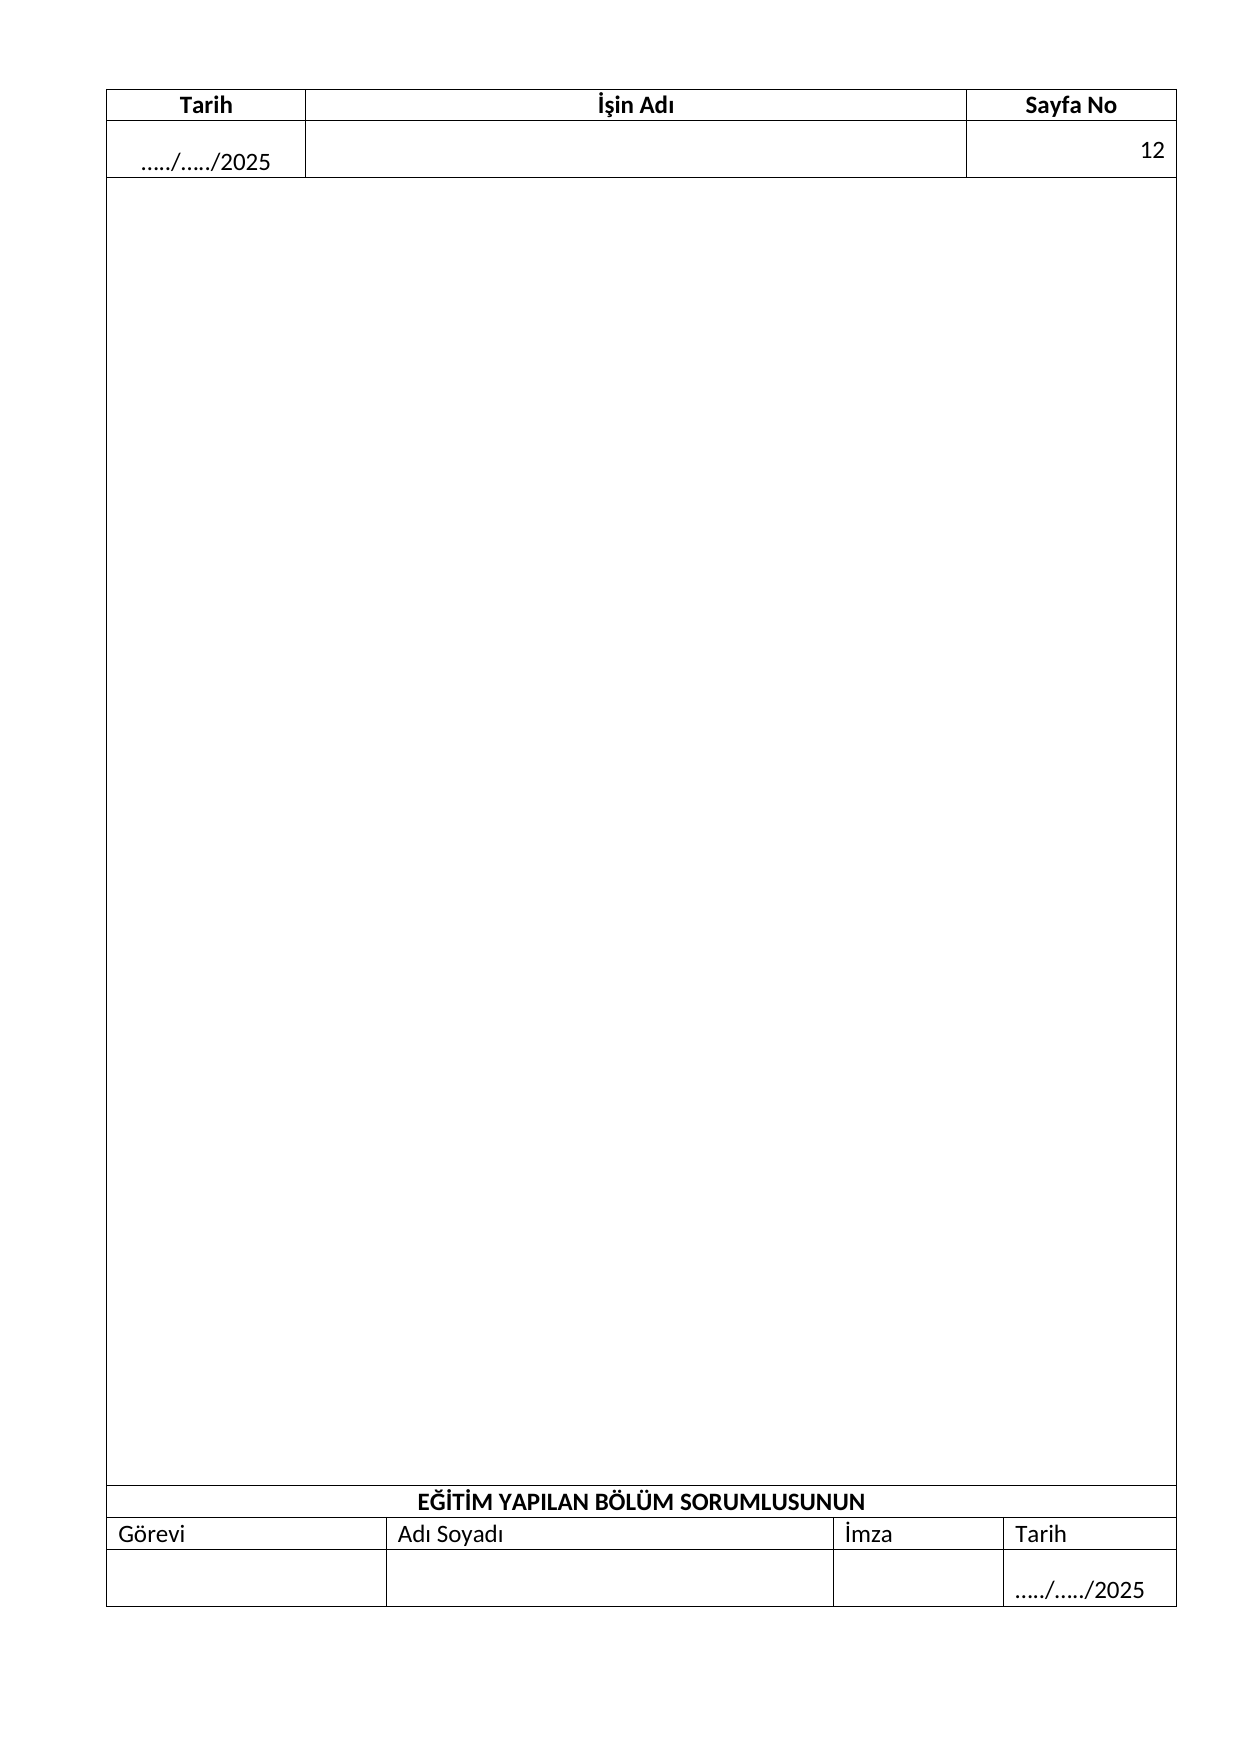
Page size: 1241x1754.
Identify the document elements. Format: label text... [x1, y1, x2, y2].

table_cell [306, 121, 966, 177]
table_header Tarih [107, 90, 305, 120]
table_cell [107, 178, 1176, 1485]
table_cell 12 [967, 121, 1176, 177]
table_header Sayfa No [967, 90, 1176, 120]
table_cell …../…../2025 [107, 121, 305, 177]
table_cell …../…../2025 [1004, 1550, 1176, 1606]
table_cell Tarih [1004, 1518, 1176, 1548]
table_header İşin Adı [306, 90, 966, 120]
table_cell Adı Soyadı [387, 1518, 833, 1548]
table_cell [834, 1550, 1003, 1606]
table_cell [387, 1550, 833, 1606]
table_cell İmza [834, 1518, 1003, 1548]
table_cell Görevi [107, 1518, 386, 1548]
table_cell EĞİTİM YAPILAN BÖLÜM SORUMLUSUNUN [107, 1486, 1176, 1517]
table_cell [107, 1550, 386, 1606]
